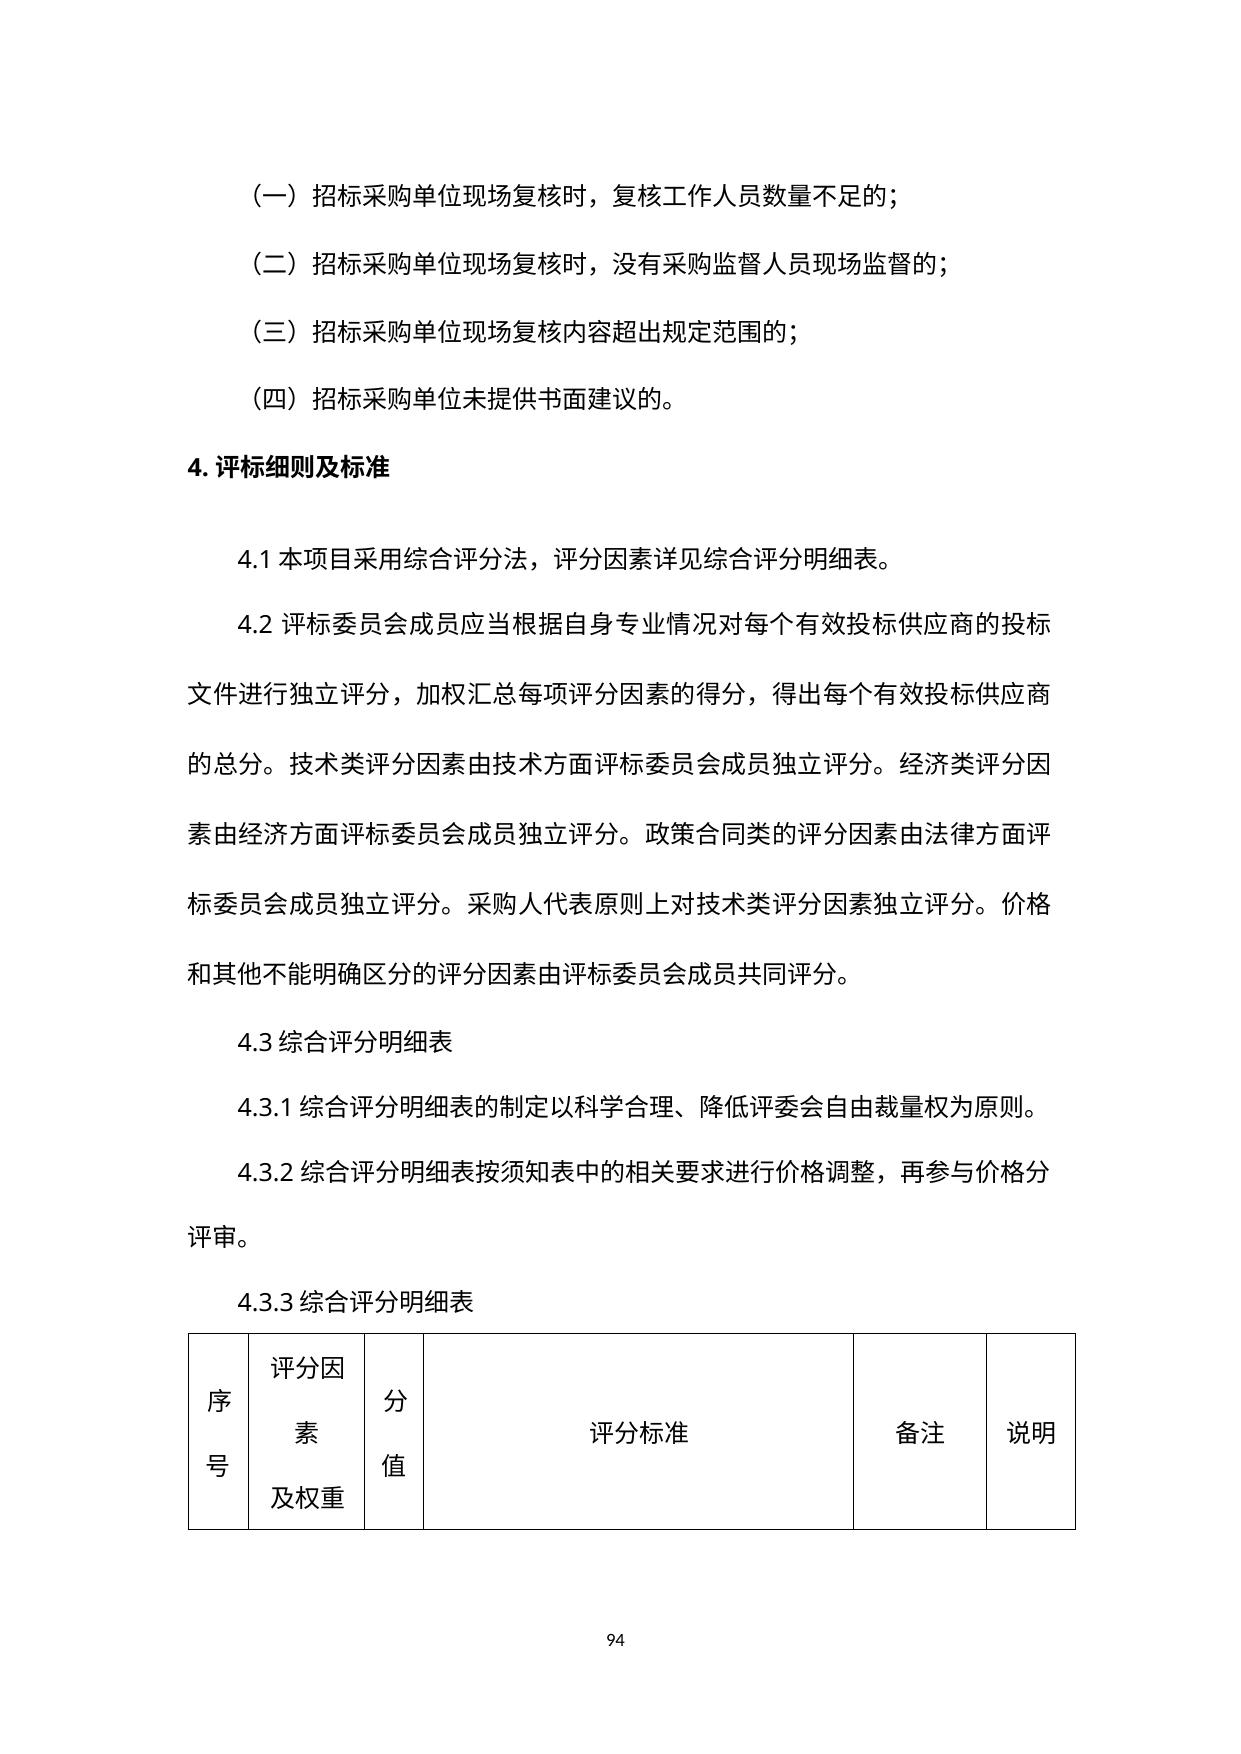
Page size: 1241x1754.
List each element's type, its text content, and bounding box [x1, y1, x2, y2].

text （四）招标采购单位未提供书面建议的。 [187, 365, 1053, 430]
text 4.3综合评分明细表 [187, 1008, 1053, 1073]
table_header 说明 [987, 1334, 1075, 1529]
text 4.2 评标委员会成员应当根据自身专业情况对每个有效投标供应商的投标文件进行独立评分，加权汇总每项评分因素的得分，得出每个有效投标供应商的总分。技术类评分因素由技术方面评标委员会成员独立评分。经济类评分因素由经济方面评标委员会成员独立评分。政策合同类的评分因素由法律方面评标委员会成员独立评分。采购人代表原则上对技术类评分因素独立评分。价格和其他不能明确区分的评分因素由评标委员会成员共同评分。 [187, 590, 1053, 1005]
text （三）招标采购单位现场复核内容超出规定范围的； [187, 298, 1053, 363]
table_header 评分标准 [424, 1334, 853, 1529]
text （一）招标采购单位现场复核时，复核工作人员数量不足的； [187, 162, 1053, 227]
table_header 评分因素 及权重 [249, 1334, 364, 1529]
table_header 序号 [189, 1334, 248, 1529]
text 4.3.3综合评分明细表 [187, 1268, 1053, 1333]
text 4.1本项目采用综合评分法，评分因素详见综合评分明细表。 [187, 525, 1053, 590]
text 4.3.1综合评分明细表的制定以科学合理、降低评委会自由裁量权为原则。 [187, 1073, 1053, 1138]
text 4.3.2 综合评分明细表按须知表中的相关要求进行价格调整，再参与价格分评审。 [187, 1138, 1053, 1268]
text （二）招标采购单位现场复核时，没有采购监督人员现场监督的； [187, 230, 1053, 295]
subtitle 4. 评标细则及标准 [187, 433, 1053, 498]
table_header 备注 [854, 1334, 986, 1529]
table_header 分 值 [365, 1334, 423, 1529]
